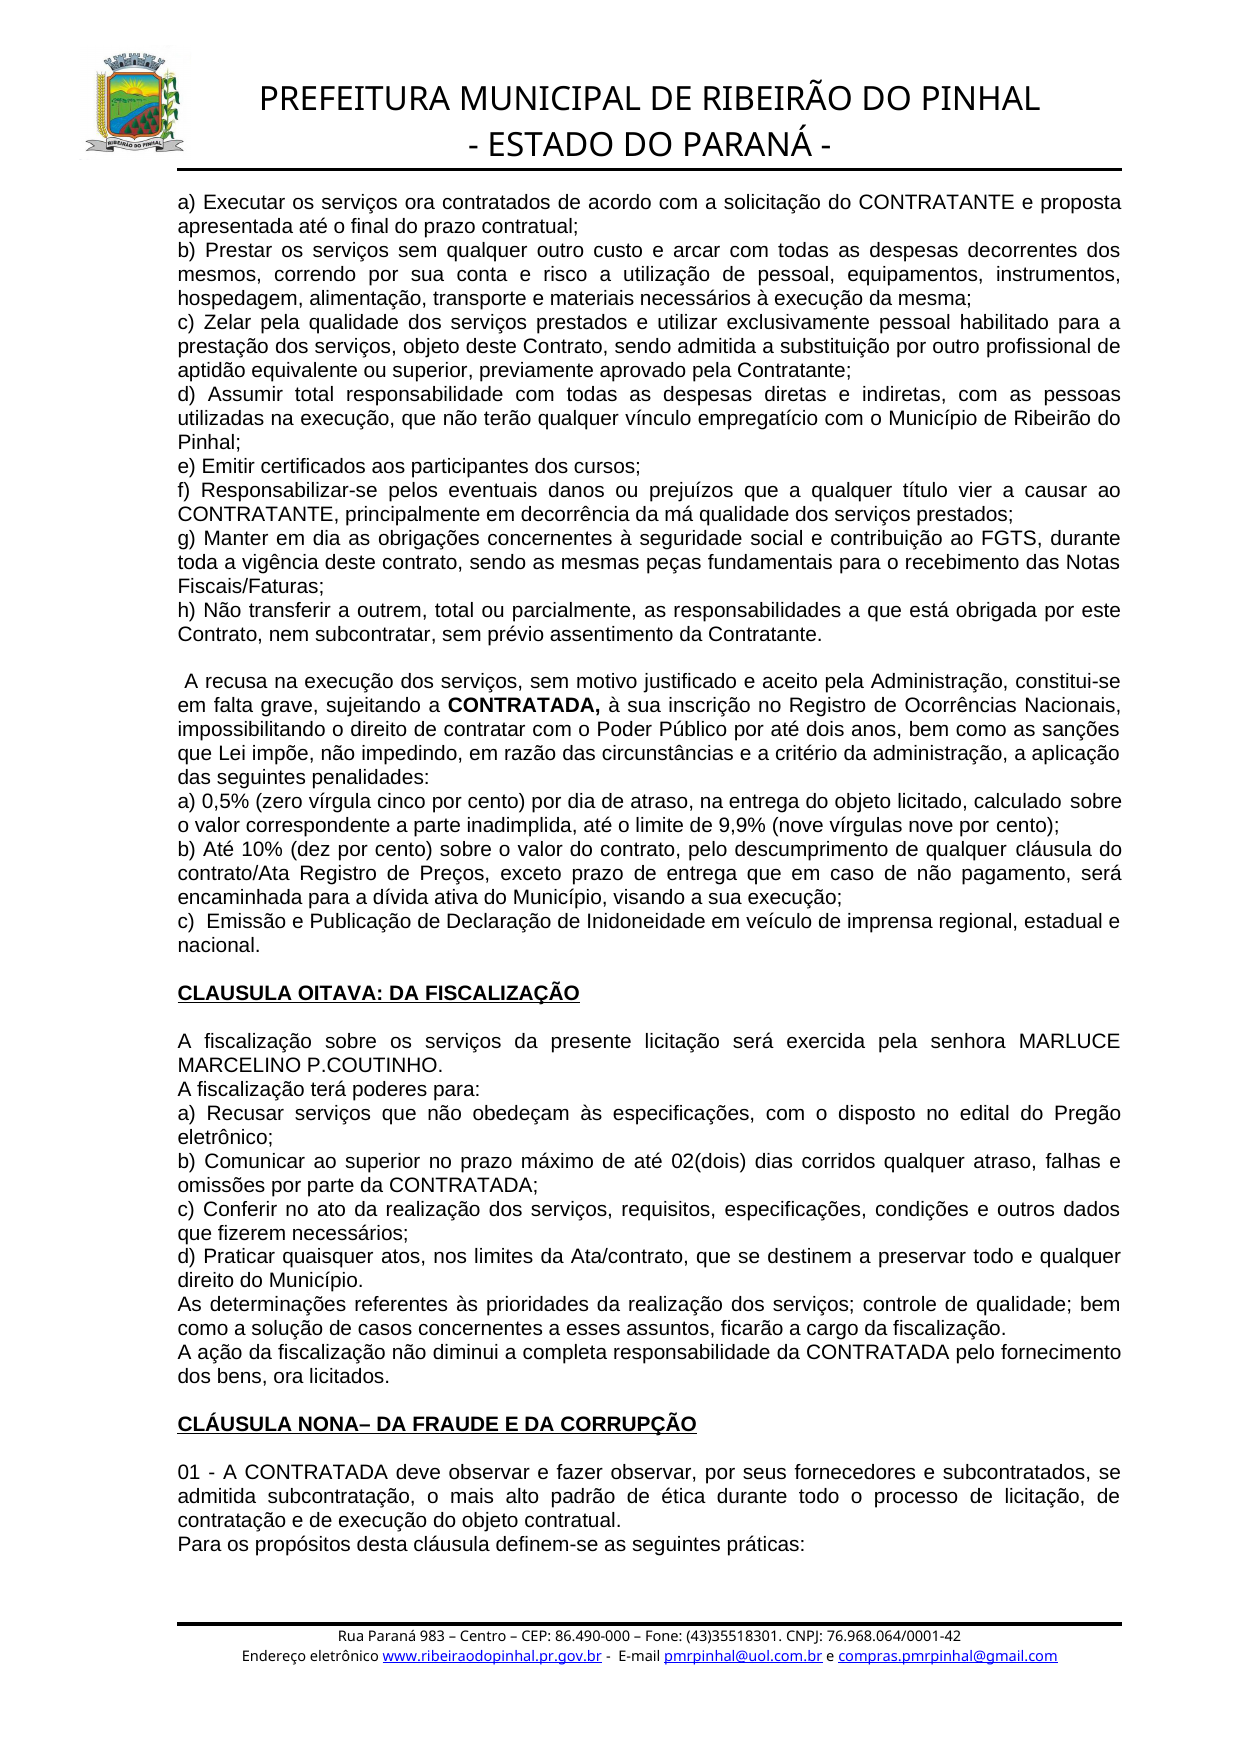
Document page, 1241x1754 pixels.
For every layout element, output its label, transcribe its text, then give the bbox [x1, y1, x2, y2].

text c) Zelar pela qualidade dos serviços prestados e utilizar exclusivamente pessoal habilitado para a prestação dos serviços, objeto deste Contrato, sendo admitida a substituição por outro profissional de aptidão equivalente ou superior, previamente aprovado pela Contratante; [177, 310, 1122, 382]
text d) Assumir total responsabilidade com todas as despesas diretas e indiretas, com as pessoas utilizadas na execução, que não terão qualquer vínculo empregatício com o Município de Ribeirão do Pinhal; [177, 382, 1122, 454]
text b) Até 10% (dez por cento) sobre o valor do contrato, pelo descumprimento de qualquer cláusula do contrato/Ata Registro de Preços, exceto prazo de entrega que em caso de não pagamento, será encaminhada para a dívida ativa do Município, visando a sua execução; [177, 837, 1122, 909]
text 01 - A CONTRATADA deve observar e fazer observar, por seus fornecedores e subcontratados, se admitida subcontratação, o mais alto padrão de ética durante todo o processo de licitação, de contratação e de execução do objeto contratual. [177, 1460, 1122, 1532]
text c) Emissão e Publicação de Declaração de Inidoneidade em veículo de imprensa regional, estadual e nacional. [177, 909, 1122, 957]
text e) Emitir certificados aos participantes dos cursos; [177, 454, 1122, 478]
text a) Executar os serviços ora contratados de acordo com a solicitação do CONTRATANTE e proposta apresentada até o final do prazo contratual; [177, 190, 1122, 238]
text a) Recusar serviços que não obedeçam às especificações, com o disposto no edital do Pregão eletrônico; [177, 1101, 1122, 1148]
text A recusa na execução dos serviços, sem motivo justificado e aceito pela Administração, constitui-se em falta grave, sujeitando a CONTRATADA, à sua inscrição no Registro de Ocorrências Nacionais, impossibilitando o direito de contratar com o Poder Público por até dois anos, bem como as sanções que Lei impõe, não impedindo, em razão das circunstâncias e a critério da administração, a aplicação das seguintes penalidades: [177, 669, 1122, 789]
text b) Prestar os serviços sem qualquer outro custo e arcar com todas as despesas decorrentes dos mesmos, correndo por sua conta e risco a utilização de pessoal, equipamentos, instrumentos, hospedagem, alimentação, transporte e materiais necessários à execução da mesma; [177, 238, 1122, 310]
text f) Responsabilizar-se pelos eventuais danos ou prejuízos que a qualquer título vier a causar ao CONTRATANTE, principalmente em decorrência da má qualidade dos serviços prestados; [177, 478, 1122, 526]
text A ação da fiscalização não diminui a completa responsabilidade da CONTRATADA pelo fornecimento dos bens, ora licitados. [177, 1340, 1122, 1388]
text CLAUSULA OITAVA: DA FISCALIZAÇÃO [177, 981, 1122, 1005]
text c) Conferir no ato da realização dos serviços, requisitos, especificações, condições e outros dados que fizerem necessários; [177, 1196, 1122, 1244]
text d) Praticar quaisquer atos, nos limites da Ata/contrato, que se destinem a preservar todo e qualquer direito do Município. [177, 1244, 1122, 1292]
picture [79, 45, 192, 160]
text g) Manter em dia as obrigações concernentes à seguridade social e contribuição ao FGTS, durante toda a vigência deste contrato, sendo as mesmas peças fundamentais para o recebimento das Notas Fiscais/Faturas; [177, 526, 1122, 597]
text A fiscalização terá poderes para: [177, 1077, 1122, 1101]
text a) 0,5% (zero vírgula cinco por cento) por dia de atraso, na entrega do objeto licitado, calculado sobre o valor correspondente a parte inadimplida, até o limite de 9,9% (nove vírgulas nove por cento); [177, 789, 1122, 837]
text A fiscalização sobre os serviços da presente licitação será exercida pela senhora MARLUCE MARCELINO P.COUTINHO. [177, 1029, 1122, 1077]
text Para os propósitos desta cláusula definem-se as seguintes práticas: [177, 1532, 1122, 1556]
text CLÁUSULA NONA– DA FRAUDE E DA CORRUPÇÃO [177, 1412, 1122, 1436]
text h) Não transferir a outrem, total ou parcialmente, as responsabilidades a que está obrigada por este Contrato, nem subcontratar, sem prévio assentimento da Contratante. [177, 597, 1122, 645]
text As determinações referentes às prioridades da realização dos serviços; controle de qualidade; bem como a solução de casos concernentes a esses assuntos, ficarão a cargo da fiscalização. [177, 1292, 1122, 1340]
text b) Comunicar ao superior no prazo máximo de até 02(dois) dias corridos qualquer atraso, falhas e omissões por parte da CONTRATADA; [177, 1148, 1122, 1196]
